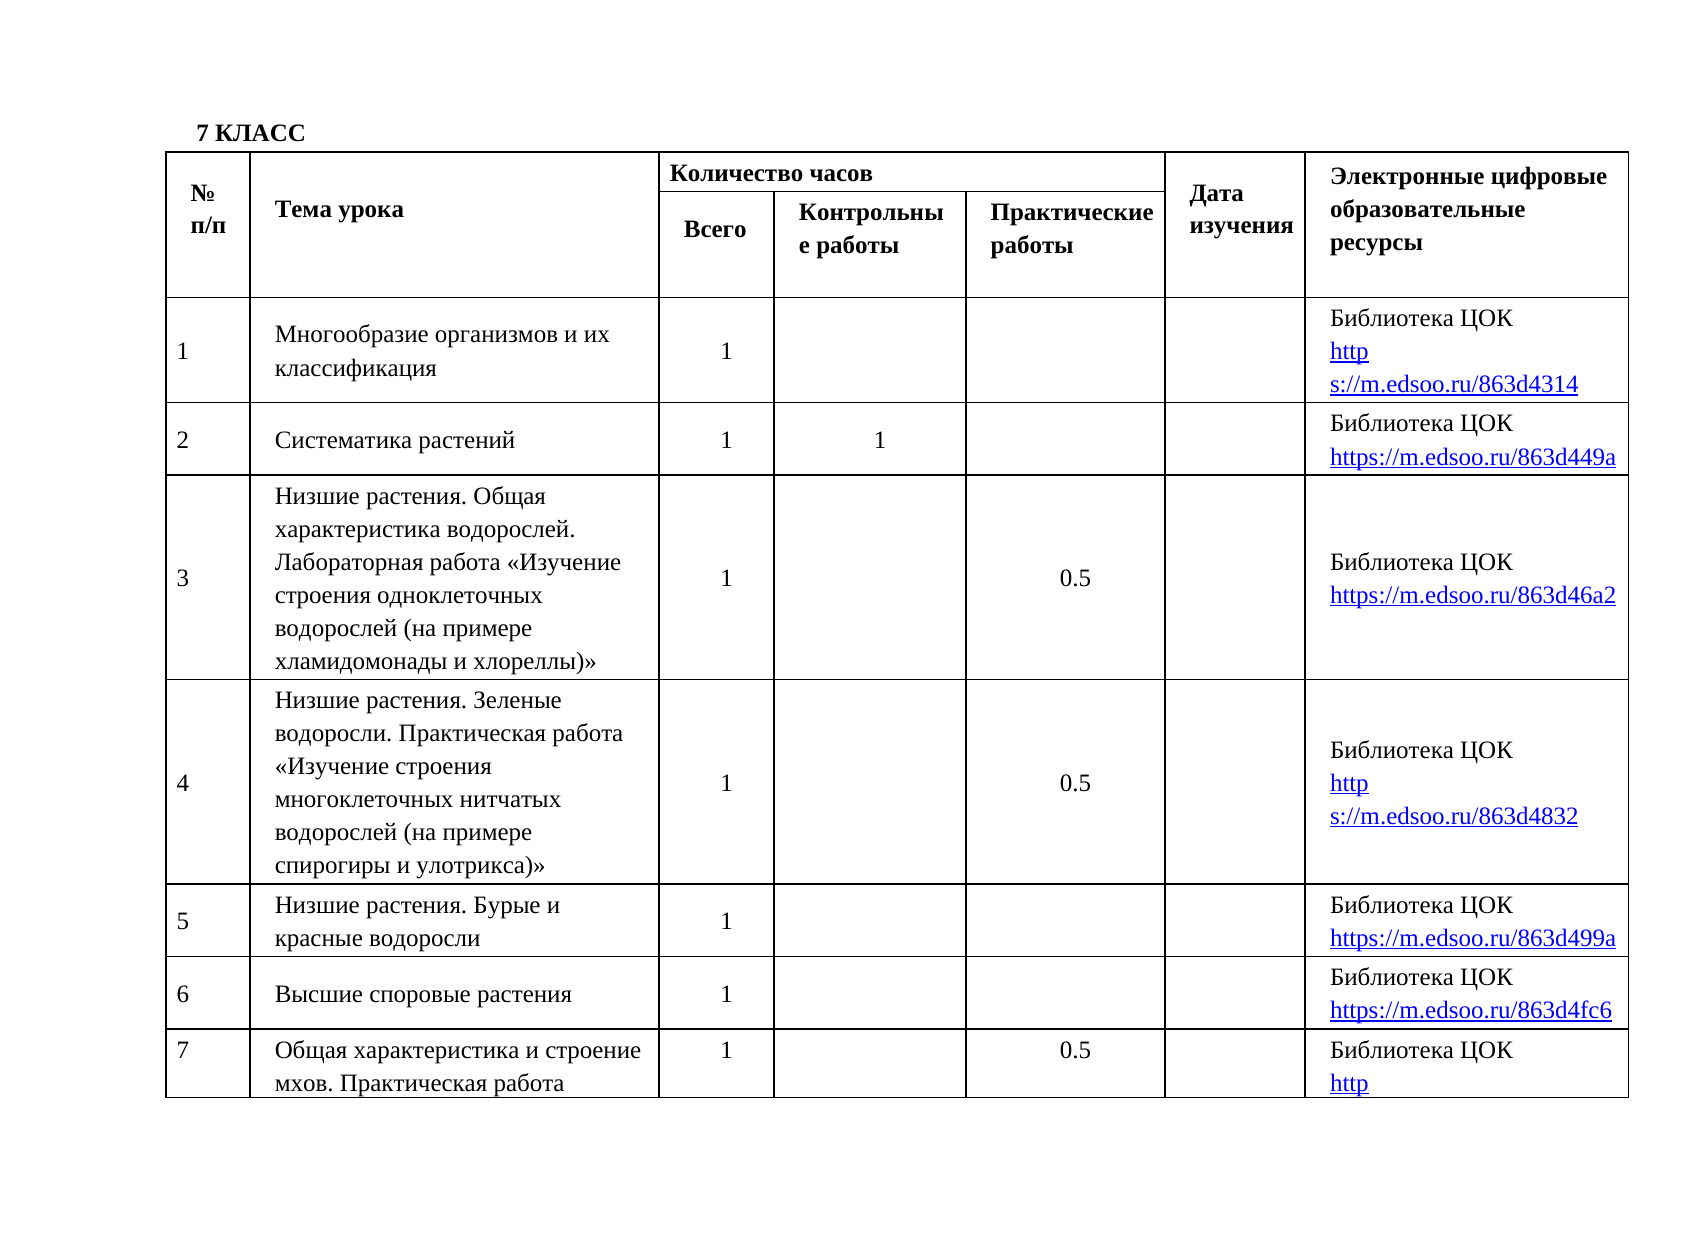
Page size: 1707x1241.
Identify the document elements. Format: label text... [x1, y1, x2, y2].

table_cell Систематика растений [251, 403, 658, 474]
table_cell Библиотека ЦОК https://m.edsoo.ru/863d499a [1306, 885, 1628, 956]
table_cell [967, 403, 1164, 474]
table_cell [967, 957, 1164, 1028]
table_cell [775, 680, 965, 883]
table_cell Библиотека ЦОК https://m.edsoo.ru/863d4832 [1306, 680, 1628, 883]
table_cell [1166, 476, 1304, 679]
table_cell [775, 1030, 965, 1096]
table_cell 2 [167, 403, 249, 474]
table_cell [1166, 298, 1304, 402]
table_cell 1 [660, 957, 773, 1028]
table_cell Контрольные работы [775, 192, 965, 296]
table_header Количество часов [660, 153, 1164, 191]
table_cell [1166, 1030, 1304, 1096]
table_cell 1 [660, 680, 773, 883]
table_cell Библиотека ЦОК https://m.edsoo.ru/863d449a [1306, 403, 1628, 474]
table_header Тема урока [251, 153, 658, 296]
table_cell [967, 298, 1164, 402]
table_cell Библиотека ЦОК https://m.edsoo.ru/863d4314 [1306, 298, 1628, 402]
table_cell [775, 957, 965, 1028]
table_cell [775, 476, 965, 679]
table_cell 1 [660, 885, 773, 956]
table_cell 4 [167, 680, 249, 883]
table_cell [775, 298, 965, 402]
table_cell 7 [167, 1030, 249, 1096]
table_cell 1 [167, 298, 249, 402]
table_cell 1 [775, 403, 965, 474]
table_cell [967, 885, 1164, 956]
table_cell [1306, 1030, 1628, 1096]
table_cell 1 [660, 1030, 773, 1096]
table_cell 0.5 [967, 476, 1164, 679]
table_cell [1166, 403, 1304, 474]
table_cell Всего [660, 192, 773, 296]
table_header Дата изучения [1166, 153, 1304, 296]
table_cell 1 [660, 476, 773, 679]
table_cell 3 [167, 476, 249, 679]
table_cell Низшие растения. Общая характеристика водорослей. Лабораторная работа «Изучение строения одноклеточных водорослей (на примере хламидомонады и хлореллы)» [251, 476, 658, 679]
table_cell 5 [167, 885, 249, 956]
table_cell 1 [660, 403, 773, 474]
table_header Электронные цифровые образовательные ресурсы [1306, 153, 1628, 296]
table_cell Низшие растения. Зеленые водоросли. Практическая работа «Изучение строения многоклеточных нитчатых водорослей (на примере спирогиры и улотрикса)» [251, 680, 658, 883]
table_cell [251, 1030, 658, 1096]
table_cell 0.5 [967, 1030, 1164, 1096]
table_cell 1 [660, 298, 773, 402]
table_cell Практические работы [967, 192, 1164, 296]
table_cell 0.5 [967, 680, 1164, 883]
table_cell [1166, 885, 1304, 956]
table_cell Высшие споровые растения [251, 957, 658, 1028]
table_cell 6 [167, 957, 249, 1028]
table_cell Низшие растения. Бурые и красные водоросли [251, 885, 658, 956]
table_header № п/п [167, 153, 249, 296]
table_cell [1166, 680, 1304, 883]
table_cell [775, 885, 965, 956]
text 7 КЛАСС [190, 118, 1618, 147]
table_cell Библиотека ЦОК https://m.edsoo.ru/863d46a2 [1306, 476, 1628, 679]
table_cell Многообразие организмов и их классификация [251, 298, 658, 402]
table_cell Библиотека ЦОК https://m.edsoo.ru/863d4fc6 [1306, 957, 1628, 1028]
table_cell [1166, 957, 1304, 1028]
